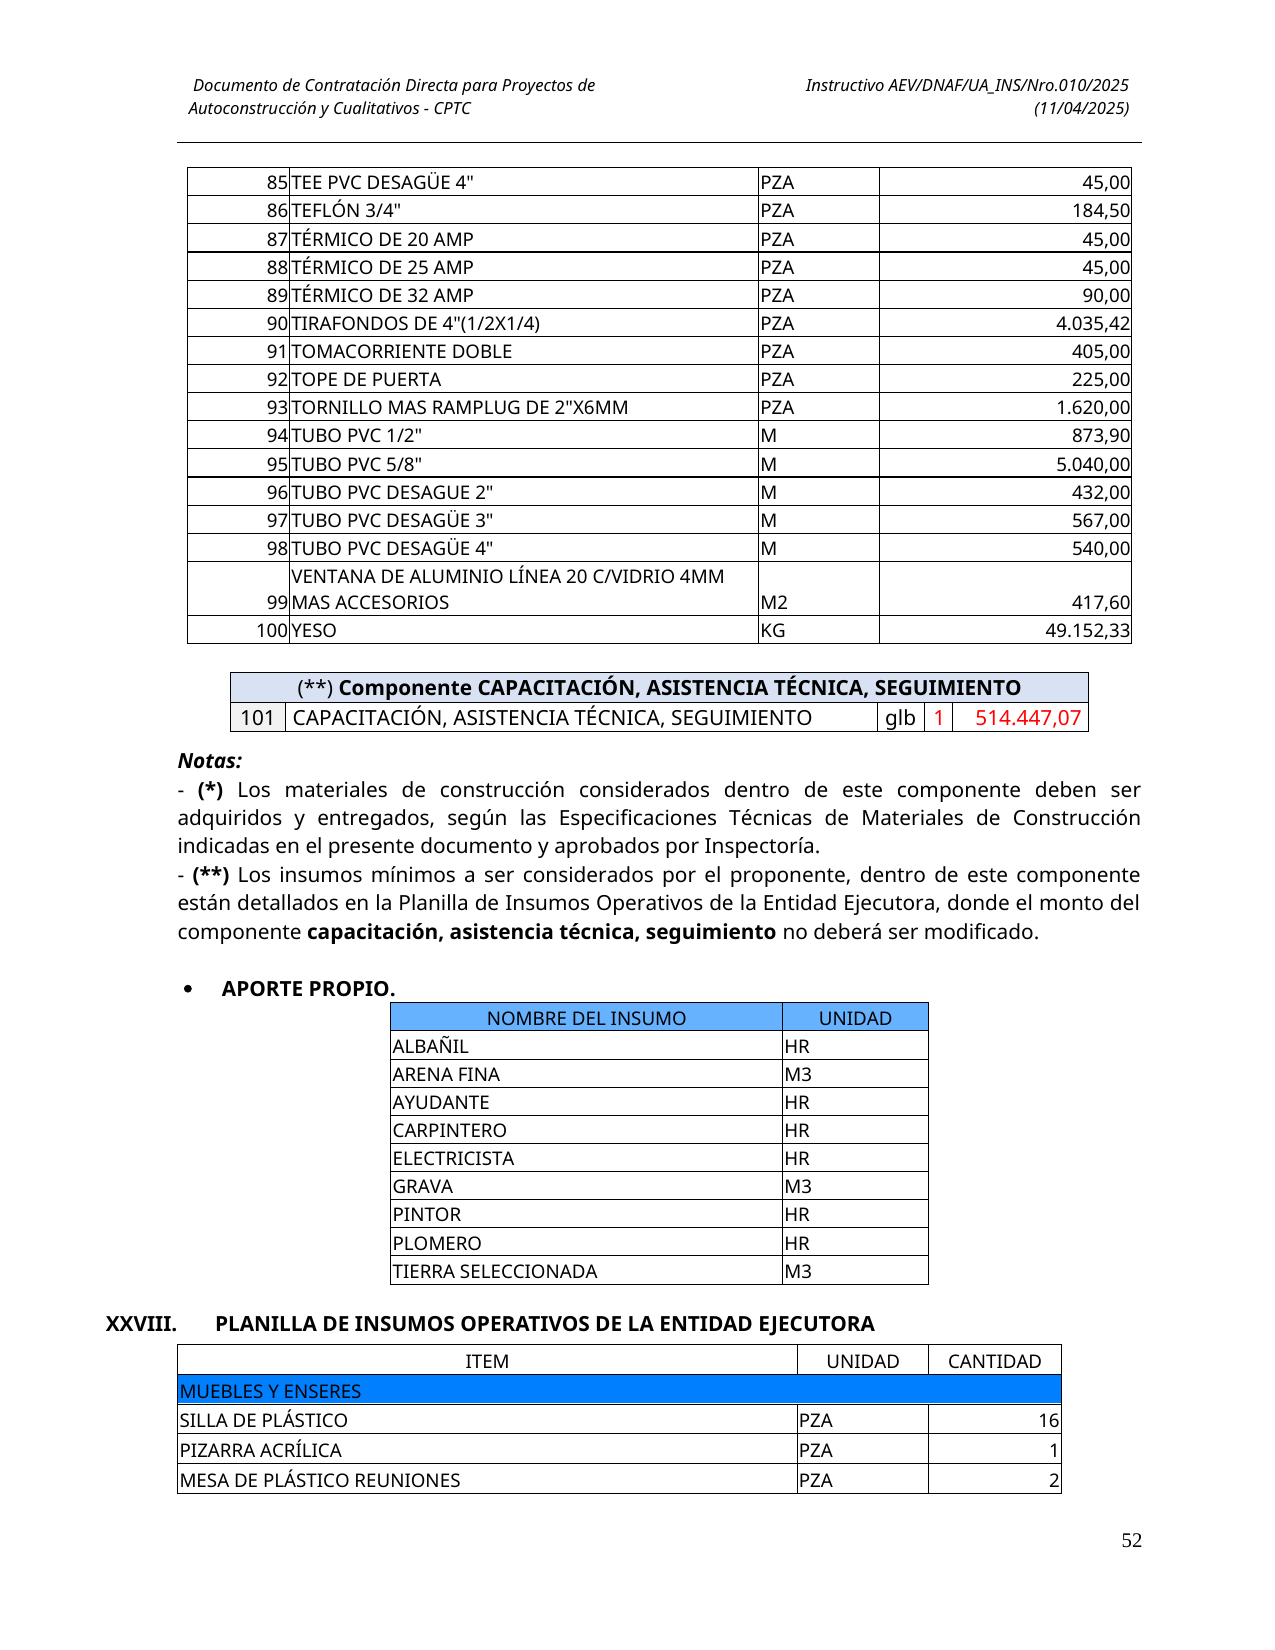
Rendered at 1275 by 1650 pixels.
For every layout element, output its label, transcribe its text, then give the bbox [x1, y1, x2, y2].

table_cell YESO [290, 616, 758, 643]
table_cell 87 [188, 224, 289, 251]
table_cell 1.620,00 [880, 393, 1131, 420]
table_cell 567,00 [880, 506, 1131, 533]
table_cell TORNILLO MAS RAMPLUG DE 2"X6MM [290, 393, 758, 420]
table_cell PZA [759, 365, 879, 392]
table_cell 225,00 [880, 365, 1131, 392]
table_cell TIERRA SELECCIONADA [391, 1256, 782, 1283]
table_cell 94 [188, 421, 289, 448]
table_cell HR [783, 1116, 928, 1143]
table_cell MESA DE PLÁSTICO REUNIONES [178, 1464, 797, 1493]
table_cell PLOMERO [391, 1228, 782, 1255]
table_cell 98 [188, 534, 289, 561]
table_cell M3 [783, 1060, 928, 1087]
table_cell 45,00 [880, 168, 1131, 195]
list APORTE PROPIO. [184, 974, 1142, 1002]
table_cell PZA [759, 309, 879, 336]
table_cell PZA [759, 196, 879, 223]
table_cell GRAVA [391, 1172, 782, 1199]
table_cell TUBO PVC DESAGÜE 3" [290, 506, 758, 533]
table_cell 85 [188, 168, 289, 195]
table_cell 184,50 [880, 196, 1131, 223]
table_cell 540,00 [880, 534, 1131, 561]
table_cell ALBAÑIL [391, 1031, 782, 1058]
table_cell M [759, 534, 879, 561]
table_cell 5.040,00 [880, 449, 1131, 476]
table_cell 1 [925, 703, 952, 731]
table_cell M [759, 421, 879, 448]
table_cell TUBO PVC DESAGUE 2" [290, 478, 758, 504]
table_cell PZA [759, 393, 879, 420]
table_cell HR [783, 1228, 928, 1255]
table_cell CARPINTERO [391, 1116, 782, 1143]
table_cell PZA [759, 253, 879, 279]
text - (**) Los insumos mínimos a ser considerados por el proponente, dentro de este componente están detallados en la Planilla de Insumos Operativos de la Entidad Ejecutora, donde el monto del componente capacitación, asistencia técnica, seguimiento no deberá ser modificado. [177, 860, 1142, 945]
table_cell PZA [798, 1464, 928, 1493]
table_cell SILLA DE PLÁSTICO [178, 1405, 797, 1433]
table_cell 417,60 [880, 562, 1131, 614]
table_cell TUBO PVC 5/8" [290, 449, 758, 476]
table_cell 16 [929, 1405, 1061, 1433]
table_cell glb [878, 703, 924, 731]
table_cell 95 [188, 449, 289, 476]
table_cell M3 [783, 1172, 928, 1199]
table_cell 91 [188, 337, 289, 364]
table_cell PZA [759, 168, 879, 195]
table_cell HR [783, 1031, 928, 1058]
table_cell 100 [188, 616, 289, 643]
table_cell PZA [798, 1405, 928, 1433]
table_cell HR [783, 1144, 928, 1171]
table_cell 89 [188, 281, 289, 308]
table_header UNIDAD [798, 1345, 928, 1374]
table_cell 4.035,42 [880, 309, 1131, 336]
table_cell TÉRMICO DE 25 AMP [290, 253, 758, 279]
table_cell MUEBLES Y ENSERES [178, 1375, 1061, 1403]
table_cell 101 [231, 703, 285, 731]
text - (*) Los materiales de construcción considerados dentro de este componente deben ser adquiridos y entregados, según las Especificaciones Técnicas de Materiales de Construcción indicadas en el presente documento y aprobados por Inspectoría. [177, 775, 1142, 860]
table_cell PZA [798, 1434, 928, 1463]
table_cell 99 [188, 562, 289, 614]
table_cell HR [783, 1200, 928, 1227]
table_cell PZA [759, 224, 879, 251]
table_cell TOPE DE PUERTA [290, 365, 758, 392]
table_cell TUBO PVC 1/2" [290, 421, 758, 448]
table_cell AYUDANTE [391, 1088, 782, 1115]
table_cell TUBO PVC DESAGÜE 4" [290, 534, 758, 561]
table_header (**) Componente CAPACITACIÓN, ASISTENCIA TÉCNICA, SEGUIMIENTO [231, 673, 1088, 702]
table_header CANTIDAD [929, 1345, 1061, 1374]
table_cell 97 [188, 506, 289, 533]
table_cell 405,00 [880, 337, 1131, 364]
table_cell 86 [188, 196, 289, 223]
table_cell TÉRMICO DE 32 AMP [290, 281, 758, 308]
table_cell PZA [759, 281, 879, 308]
table_cell TEE PVC DESAGÜE 4" [290, 168, 758, 195]
table_cell 90 [188, 309, 289, 336]
table_cell 92 [188, 365, 289, 392]
table_cell ARENA FINA [391, 1060, 782, 1087]
table_cell 432,00 [880, 478, 1131, 504]
table_cell 45,00 [880, 253, 1131, 279]
table_header UNIDAD [783, 1003, 928, 1030]
table_header ITEM [178, 1345, 797, 1374]
table_cell M [759, 506, 879, 533]
table_cell 1 [929, 1434, 1061, 1463]
table_cell 96 [188, 478, 289, 504]
table_cell 2 [929, 1464, 1061, 1493]
table_cell 88 [188, 253, 289, 279]
table_cell M2 [759, 562, 879, 614]
table_cell M [759, 478, 879, 504]
table_cell 90,00 [880, 281, 1131, 308]
table_cell ELECTRICISTA [391, 1144, 782, 1171]
table_cell PIZARRA ACRÍLICA [178, 1434, 797, 1463]
table_header NOMBRE DEL INSUMO [391, 1003, 782, 1030]
table_cell VENTANA DE ALUMINIO LÍNEA 20 C/VIDRIO 4MM MAS ACCESORIOS [290, 562, 758, 614]
table_cell M3 [783, 1256, 928, 1283]
table_cell PZA [759, 337, 879, 364]
text Notas: [177, 746, 1142, 775]
table_cell HR [783, 1088, 928, 1115]
table_cell TIRAFONDOS DE 4"(1/2X1/4) [290, 309, 758, 336]
table_cell 873,90 [880, 421, 1131, 448]
table_cell M [759, 449, 879, 476]
table_cell 514.447,07 [953, 703, 1088, 731]
table_cell 45,00 [880, 224, 1131, 251]
table_cell 93 [188, 393, 289, 420]
table_cell CAPACITACIÓN, ASISTENCIA TÉCNICA, SEGUIMIENTO [286, 703, 877, 731]
table_cell KG [759, 616, 879, 643]
table_cell TOMACORRIENTE DOBLE [290, 337, 758, 364]
table_cell PINTOR [391, 1200, 782, 1227]
list PLANILLA DE INSUMOS OPERATIVOS DE LA ENTIDAD EJECUTORA [177, 1309, 1142, 1338]
table_cell TÉRMICO DE 20 AMP [290, 224, 758, 251]
table_cell 49.152,33 [880, 616, 1131, 643]
table_cell TEFLÓN 3/4" [290, 196, 758, 223]
